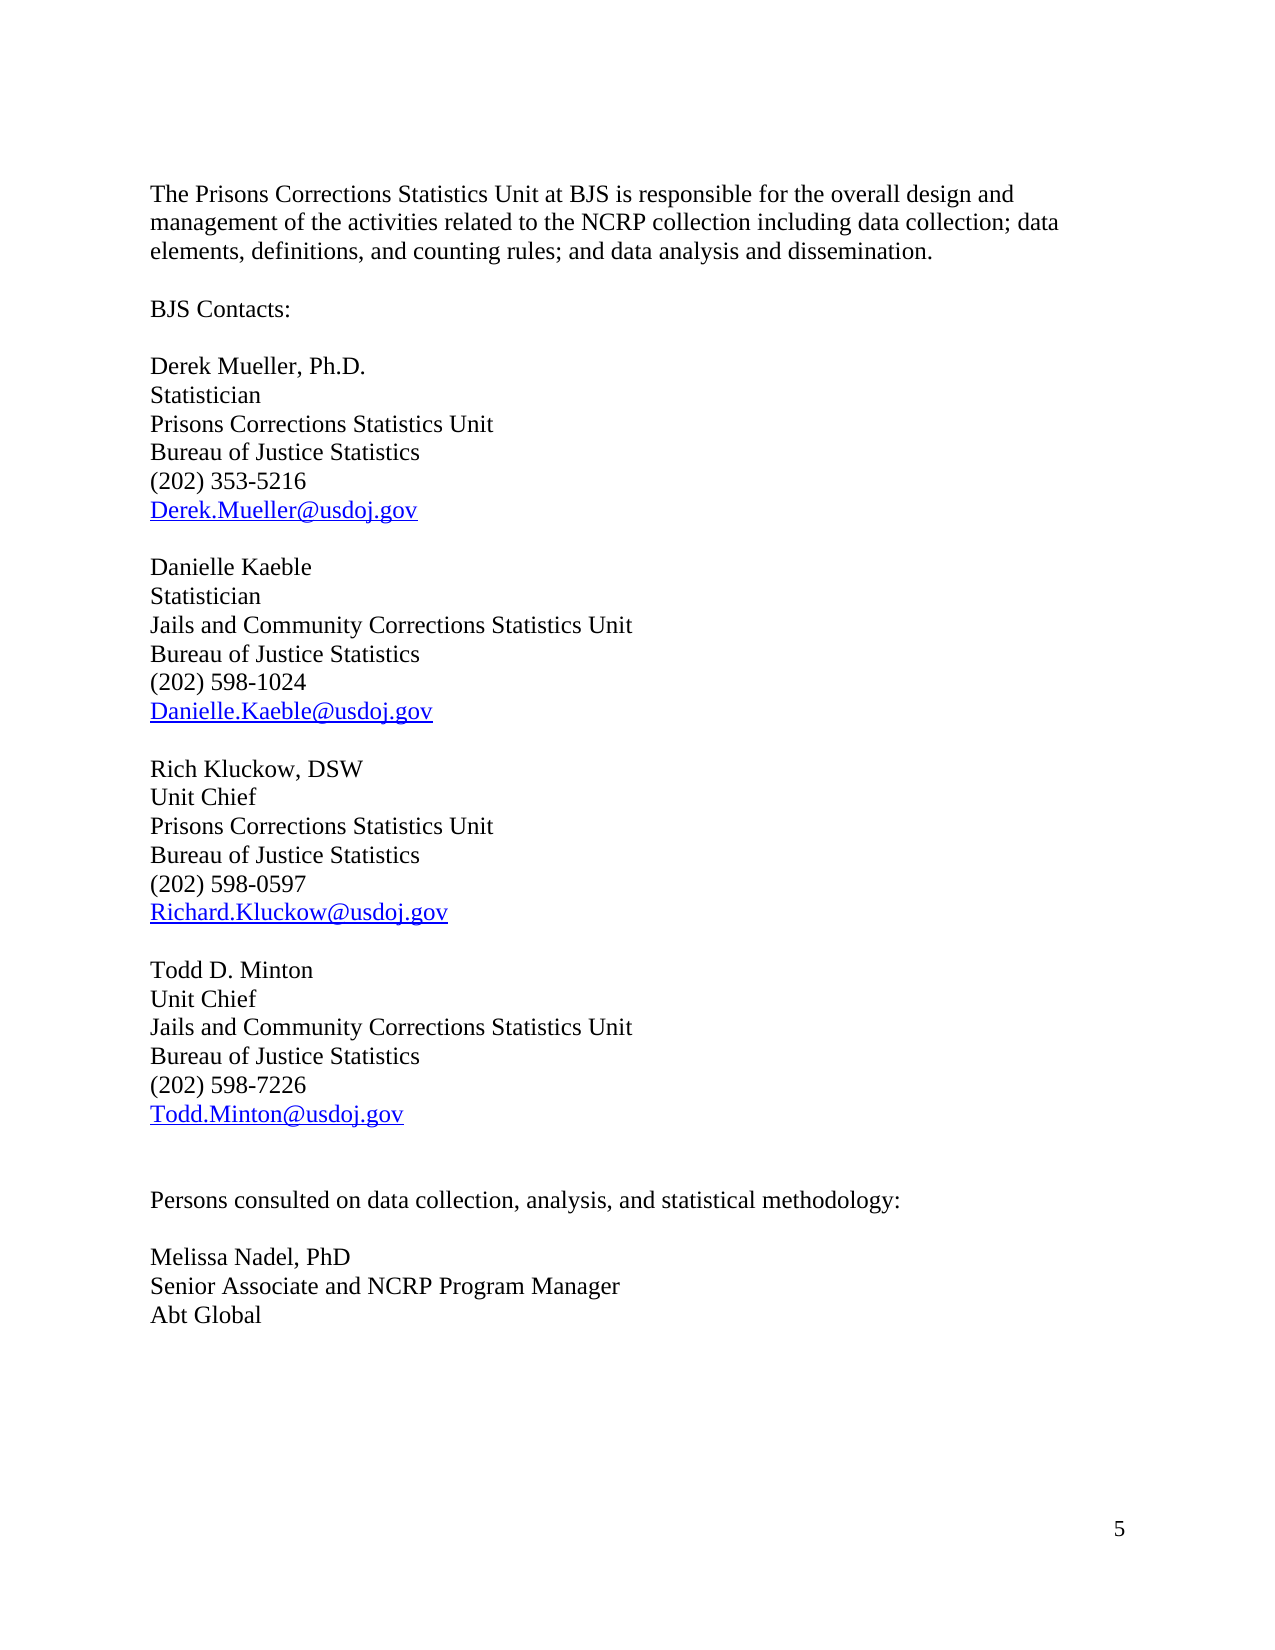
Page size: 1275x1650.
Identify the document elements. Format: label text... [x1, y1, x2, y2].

text Bureau of Justice Statistics [150, 437, 1125, 466]
text Bureau of Justice Statistics [150, 1041, 1125, 1070]
text Jails and Community Corrections Statistics Unit [150, 1012, 1125, 1041]
text Unit Chief [150, 984, 1125, 1012]
text Danielle.Kaeble@usdoj.gov [150, 696, 1125, 725]
text Melissa Nadel, PhD [150, 1242, 1125, 1271]
text Persons consulted on data collection, analysis, and statistical methodology: [150, 1185, 1125, 1214]
text Jails and Community Corrections Statistics Unit [150, 610, 1125, 639]
text Statistician [150, 581, 1125, 610]
text (202) 598-0597 [150, 869, 1125, 897]
text Senior Associate and NCRP Program Manager [150, 1271, 1125, 1300]
text Unit Chief [150, 782, 1125, 811]
text Derek.Mueller@usdoj.gov [150, 495, 1125, 524]
text Prisons Corrections Statistics Unit [150, 811, 1125, 840]
text Abt Global [150, 1300, 1125, 1329]
text The Prisons Corrections Statistics Unit at BJS is responsible for the overall design and management of the activities related to the NCRP collection including data collection; data elements, definitions, and counting rules; and data analysis and dissemination. [150, 179, 1125, 265]
text (202) 598-1024 [150, 667, 1125, 696]
text Richard.Kluckow@usdoj.gov [150, 897, 1125, 926]
text Todd D. Minton [150, 955, 1125, 984]
text Statistician [150, 380, 1125, 409]
text Todd.Minton@usdoj.gov [150, 1099, 1125, 1127]
text BJS Contacts: [150, 294, 1125, 322]
text Bureau of Justice Statistics [150, 840, 1125, 869]
text Derek Mueller, Ph.D. [150, 351, 1125, 380]
text Danielle Kaeble [150, 552, 1125, 581]
text Prisons Corrections Statistics Unit [150, 409, 1125, 437]
text Bureau of Justice Statistics [150, 639, 1125, 667]
text Rich Kluckow, DSW [150, 754, 1125, 782]
text (202) 353-5216 [150, 466, 1125, 495]
text (202) 598-7226 [150, 1070, 1125, 1099]
